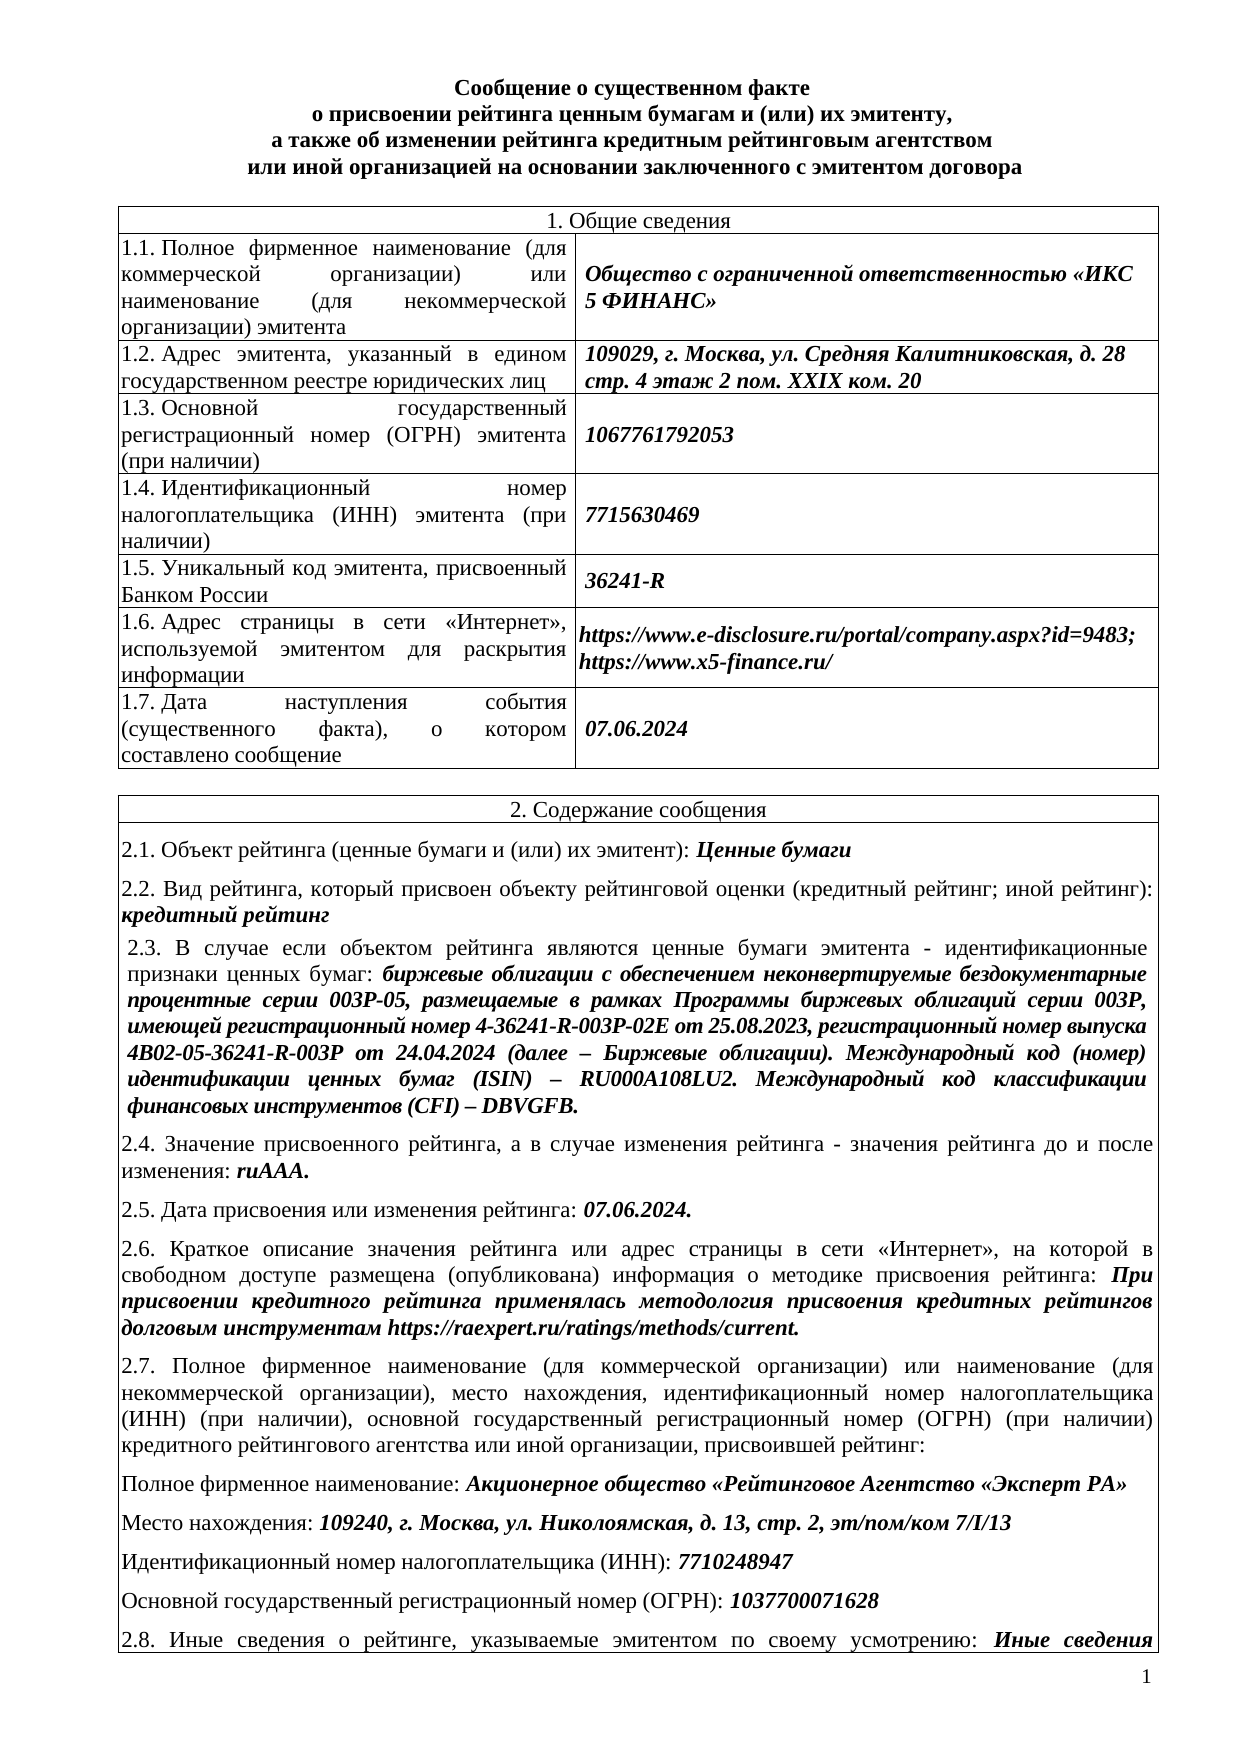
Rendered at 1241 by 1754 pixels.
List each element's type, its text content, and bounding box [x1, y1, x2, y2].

table_cell https://www.e-disclosure.ru/portal/company.aspx?id=9483; https://www.x5-finance.ru/ [576, 608, 1158, 687]
table_cell 109029, г. Москва, ул. Средняя Калитниковская, д. 28 стр. 4 этаж 2 пом. XXIX ком. 20 [576, 341, 1158, 393]
table_cell 1.1. Полное фирменное наименование (для коммерческой организации) или наименование (для некоммерческой организации) эмитента [119, 234, 575, 339]
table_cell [119, 823, 1158, 1652]
table_cell 36241-R [576, 555, 1158, 607]
table_cell 1.4. Идентификационный номер налогоплательщика (ИНН) эмитента (при наличии) [119, 474, 575, 553]
table_cell 1.6. Адрес страницы в сети «Интернет», используемой эмитентом для раскрытия информации [119, 608, 575, 687]
table_cell 1067761792053 [576, 394, 1158, 473]
table_header 1. Общие сведения [119, 207, 1158, 233]
table_cell Общество с ограниченной ответственностью «ИКС 5 ФИНАНС» [576, 234, 1158, 339]
table_cell 1.5. Уникальный код эмитента, присвоенный Банком России [119, 555, 575, 607]
text Сообщение о существенном факте о присвоении рейтинга ценным бумагам и (или) их эмитенту, а также об изменении рейтинга кредитным рейтинговым агентством или иной организацией на основании заключенного с эмитентом договора [118, 74, 1152, 179]
table_cell 1.2. Адрес эмитента, указанный в едином государственном реестре юридических лиц [119, 341, 575, 393]
table_header 2. Содержание сообщения [119, 796, 1158, 822]
table_cell 1.3. Основной государственный регистрационный номер (ОГРН) эмитента (при наличии) [119, 394, 575, 473]
table_cell 7715630469 [576, 474, 1158, 553]
table_cell 1.7. Дата наступления события (существенного факта), о котором составлено сообщение [119, 688, 575, 767]
table_cell 07.06.2024 [576, 688, 1158, 767]
